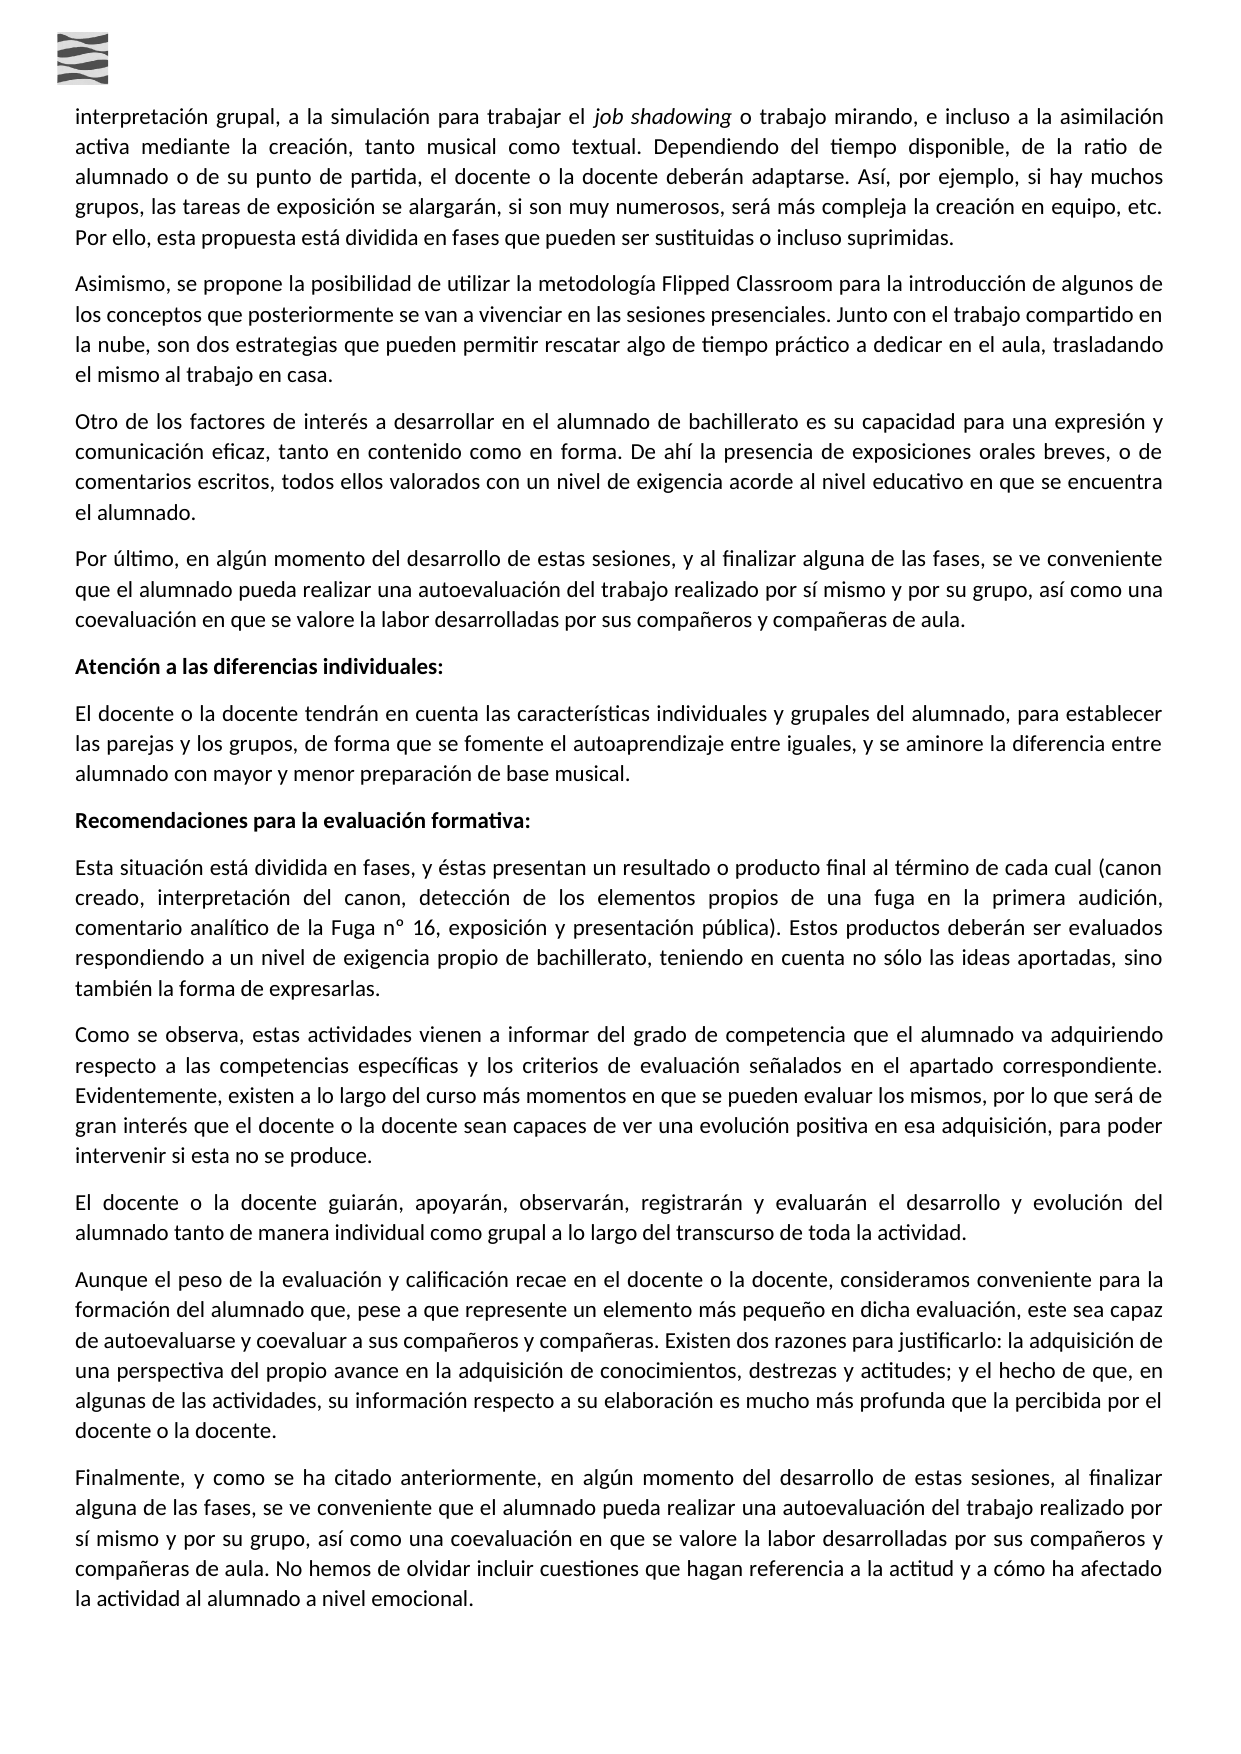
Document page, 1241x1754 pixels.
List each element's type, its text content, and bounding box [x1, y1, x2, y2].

text Recomendaciones para la evaluación formativa: [75, 806, 1165, 834]
text Como se observa, estas actividades vienen a informar del grado de competencia que el alumnado va adquiriendo respecto a las competencias específicas y los criterios de evaluación señalados en el apartado correspondiente. Evidentemente, existen a lo largo del curso más momentos en que se pueden evaluar los mismos, por lo que será de gran interés que el docente o la docente sean capaces de ver una evolución positiva en esa adquisición, para poder intervenir si esta no se produce. [75, 1021, 1165, 1169]
text Otro de los factores de interés a desarrollar en el alumnado de bachillerato es su capacidad para una expresión y comunicación eficaz, tanto en contenido como en forma. De ahí la presencia de exposiciones orales breves, o de comentarios escritos, todos ellos valorados con un nivel de exigencia acorde al nivel educativo en que se encuentra el alumnado. [75, 407, 1165, 526]
text El docente o la docente guiarán, apoyarán, observarán, registrarán y evaluarán el desarrollo y evolución del alumnado tanto de manera individual como grupal a lo largo del transcurso de toda la actividad. [75, 1188, 1165, 1246]
text Esta situación está dividida en fases, y éstas presentan un resultado o producto final al término de cada cual (canon creado, interpretación del canon, detección de los elementos propios de una fuga en la primera audición, comentario analítico de la Fuga nº 16, exposición y presentación pública). Estos productos deberán ser evaluados respondiendo a un nivel de exigencia propio de bachillerato, teniendo en cuenta no sólo las ideas aportadas, sino también la forma de expresarlas. [75, 853, 1165, 1002]
text Por último, en algún momento del desarrollo de estas sesiones, y al finalizar alguna de las fases, se ve conveniente que el alumnado pueda realizar una autoevaluación del trabajo realizado por sí mismo y por su grupo, así como una coevaluación en que se valore la labor desarrolladas por sus compañeros y compañeras de aula. [75, 544, 1165, 633]
text Aunque el peso de la evaluación y calificación recae en el docente o la docente, consideramos conveniente para la formación del alumnado que, pese a que represente un elemento más pequeño en dicha evaluación, este sea capaz de autoevaluarse y coevaluar a sus compañeros y compañeras. Existen dos razones para justificarlo: la adquisición de una perspectiva del propio avance en la adquisición de conocimientos, destrezas y actitudes; y el hecho de que, en algunas de las actividades, su información respecto a su elaboración es mucho más profunda que la percibida por el docente o la docente. [75, 1265, 1165, 1444]
text Asimismo, se propone la posibilidad de utilizar la metodología Flipped Classroom para la introducción de algunos de los conceptos que posteriormente se van a vivenciar en las sesiones presenciales. Junto con el trabajo compartido en la nube, son dos estrategias que pueden permitir rescatar algo de tiempo práctico a dedicar en el aula, trasladando el mismo al trabajo en casa. [75, 269, 1165, 388]
text Atención a las diferencias individuales: [75, 652, 1165, 680]
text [75, 102, 1165, 251]
text El docente o la docente tendrán en cuenta las características individuales y grupales del alumnado, para establecer las parejas y los grupos, de forma que se fomente el autoaprendizaje entre iguales, y se aminore la diferencia entre alumnado con mayor y menor preparación de base musical. [75, 699, 1165, 787]
text Finalmente, y como se ha citado anteriormente, en algún momento del desarrollo de estas sesiones, al finalizar alguna de las fases, se ve conveniente que el alumnado pueda realizar una autoevaluación del trabajo realizado por sí mismo y por su grupo, así como una coevaluación en que se valore la labor desarrolladas por sus compañeros y compañeras de aula. No hemos de olvidar incluir cuestiones que hagan referencia a la actitud y a cómo ha afectado la actividad al alumnado a nivel emocional. [75, 1463, 1165, 1612]
